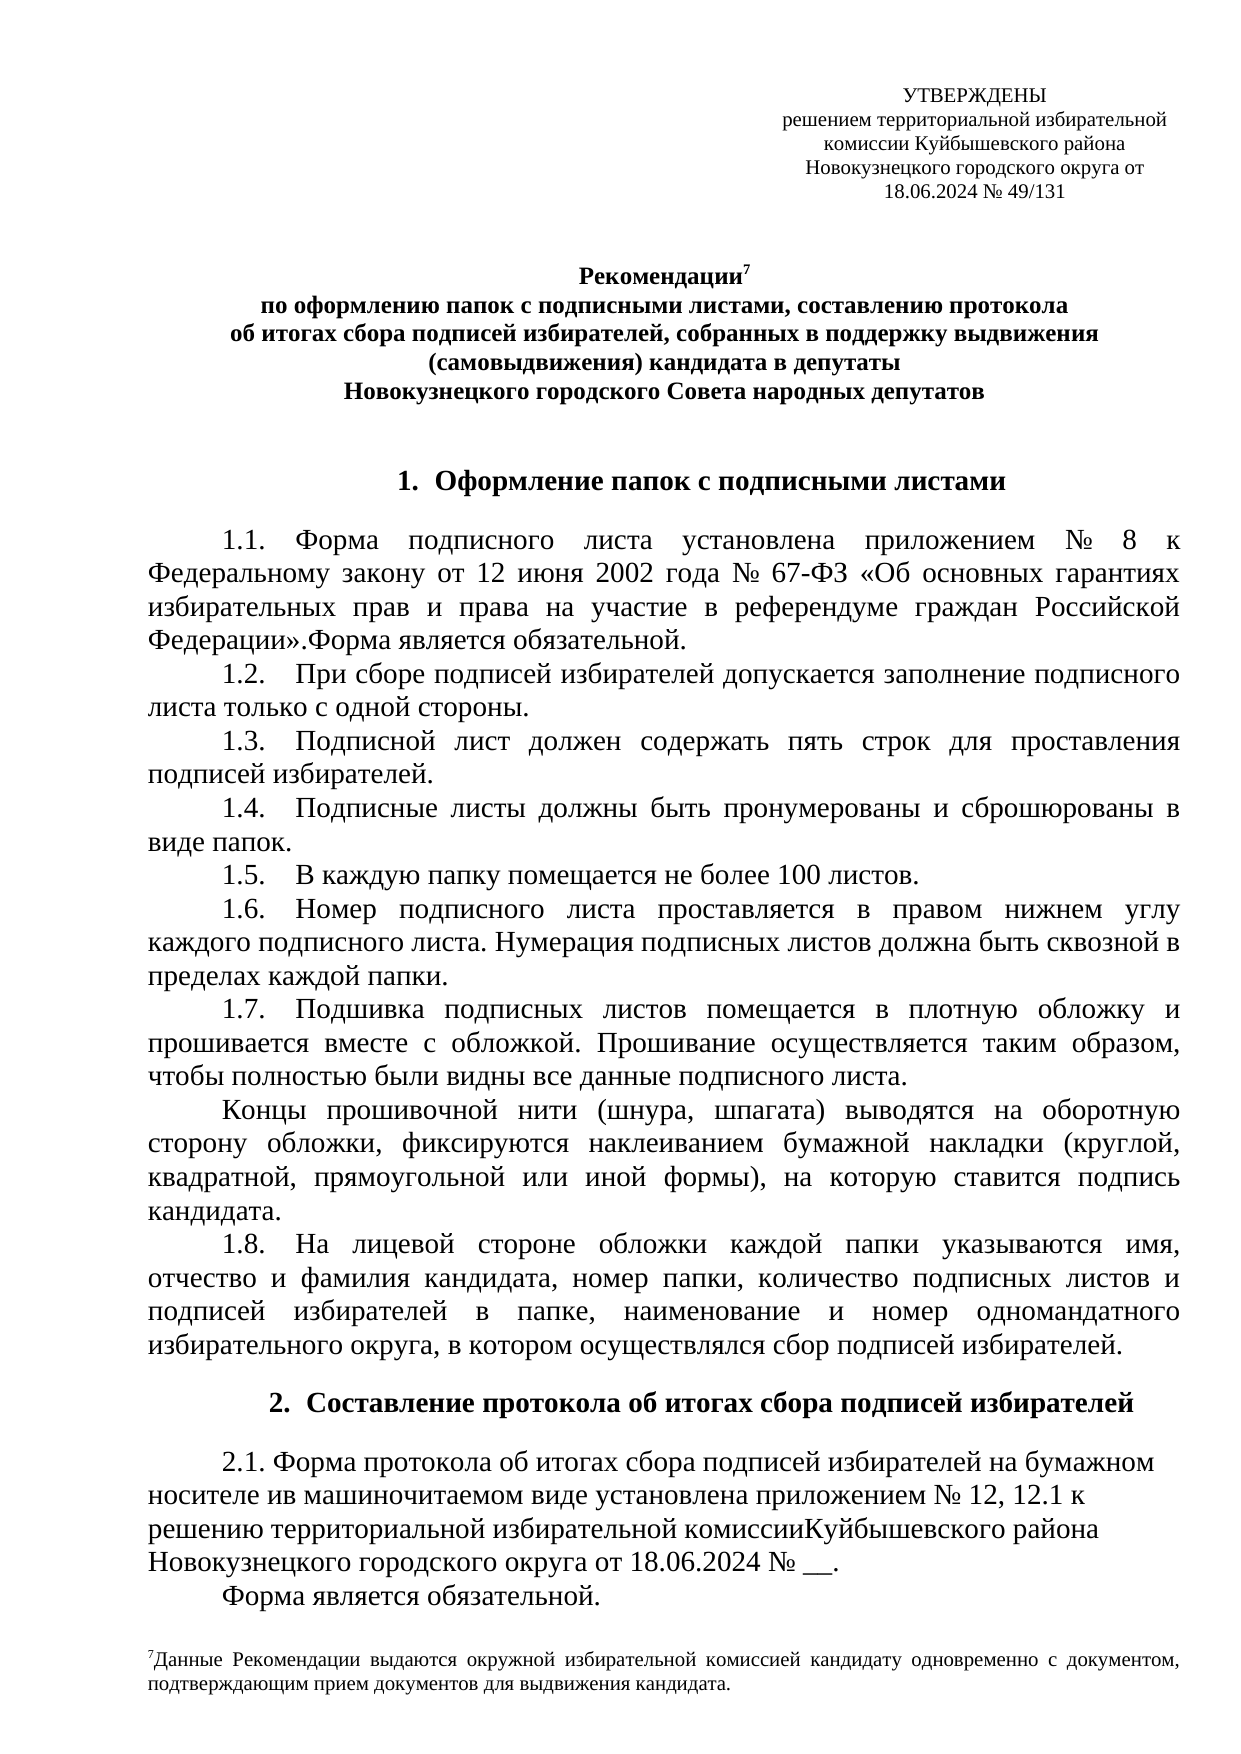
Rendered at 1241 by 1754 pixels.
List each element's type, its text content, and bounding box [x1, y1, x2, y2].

list Форма является обязательной. [148, 1578, 1181, 1612]
list Подшивка подписных листов помещается в плотную обложку и прошивается вместе с обложкой. Прошивание осуществляется таким образом, чтобы полностью были видны все данные подписного листа. [148, 991, 1181, 1092]
list Номер подписного листа проставляется в правом нижнем углу каждого подписного листа. Нумерация подписных листов должна быть сквозной в пределах каждой папки. [148, 891, 1181, 991]
text УТВЕРЖДЕНЫ [768, 83, 1181, 107]
list 2.1. Форма протокола об итогах сбора подписей избирателей на бумажном носителе ив машиночитаемом виде установлена приложением № 12, 12.1 к решению территориальной избирательной комиссииКуйбышевского района Новокузнецкого городского округа от 18.06.2024 № __. [148, 1444, 1181, 1578]
list Оформление папок с подписными листами [222, 463, 1181, 497]
text Новокузнецкого городского Совета народных депутатов [148, 376, 1181, 405]
text об итогах сбора подписей избирателей, собранных в поддержку выдвижения (самовыдвижения) кандидата в депутаты [148, 318, 1181, 376]
list Подписные листы должны быть пронумерованы и сброшюрованы в виде папок. [148, 790, 1181, 857]
text решением территориальной избирательной комиссии Куйбышевского района Новокузнецкого городского округа от 18.06.2024 № 49/131 [768, 107, 1181, 203]
list Подписной лист должен содержать пять строк для проставления подписей избирателей. [148, 723, 1181, 790]
text Рекомендации по оформлению папок с подписными листами, составлению протокола [148, 261, 1181, 318]
list Составление протокола об итогах сбора подписей избирателей [222, 1385, 1181, 1419]
list При сборе подписей избирателей допускается заполнение подписного листа только с одной стороны. [148, 656, 1181, 723]
list На лицевой стороне обложки каждой папки указываются имя, отчество и фамилия кандидата, номер папки, количество подписных листов и подписей избирателей в папке, наименование и номер одномандатного избирательного округа, в котором осуществлялся сбор подписей избирателей. [148, 1226, 1181, 1360]
text Концы прошивочной нити (шнура, шпагата) выводятся на оборотную сторону обложки, фиксируются наклеиванием бумажной накладки (круглой, квадратной, прямоугольной или иной формы), на которую ставится подпись кандидата. [148, 1092, 1181, 1226]
list В каждую папку помещается не более 100 листов. [148, 857, 1181, 891]
list Форма подписного листа установлена приложением № 8 к Федеральному закону от 12 июня 2002 года № 67-ФЗ «Об основных гарантиях избирательных прав и права на участие в референдуме граждан Российской Федерации».Форма является обязательной. [148, 522, 1181, 656]
